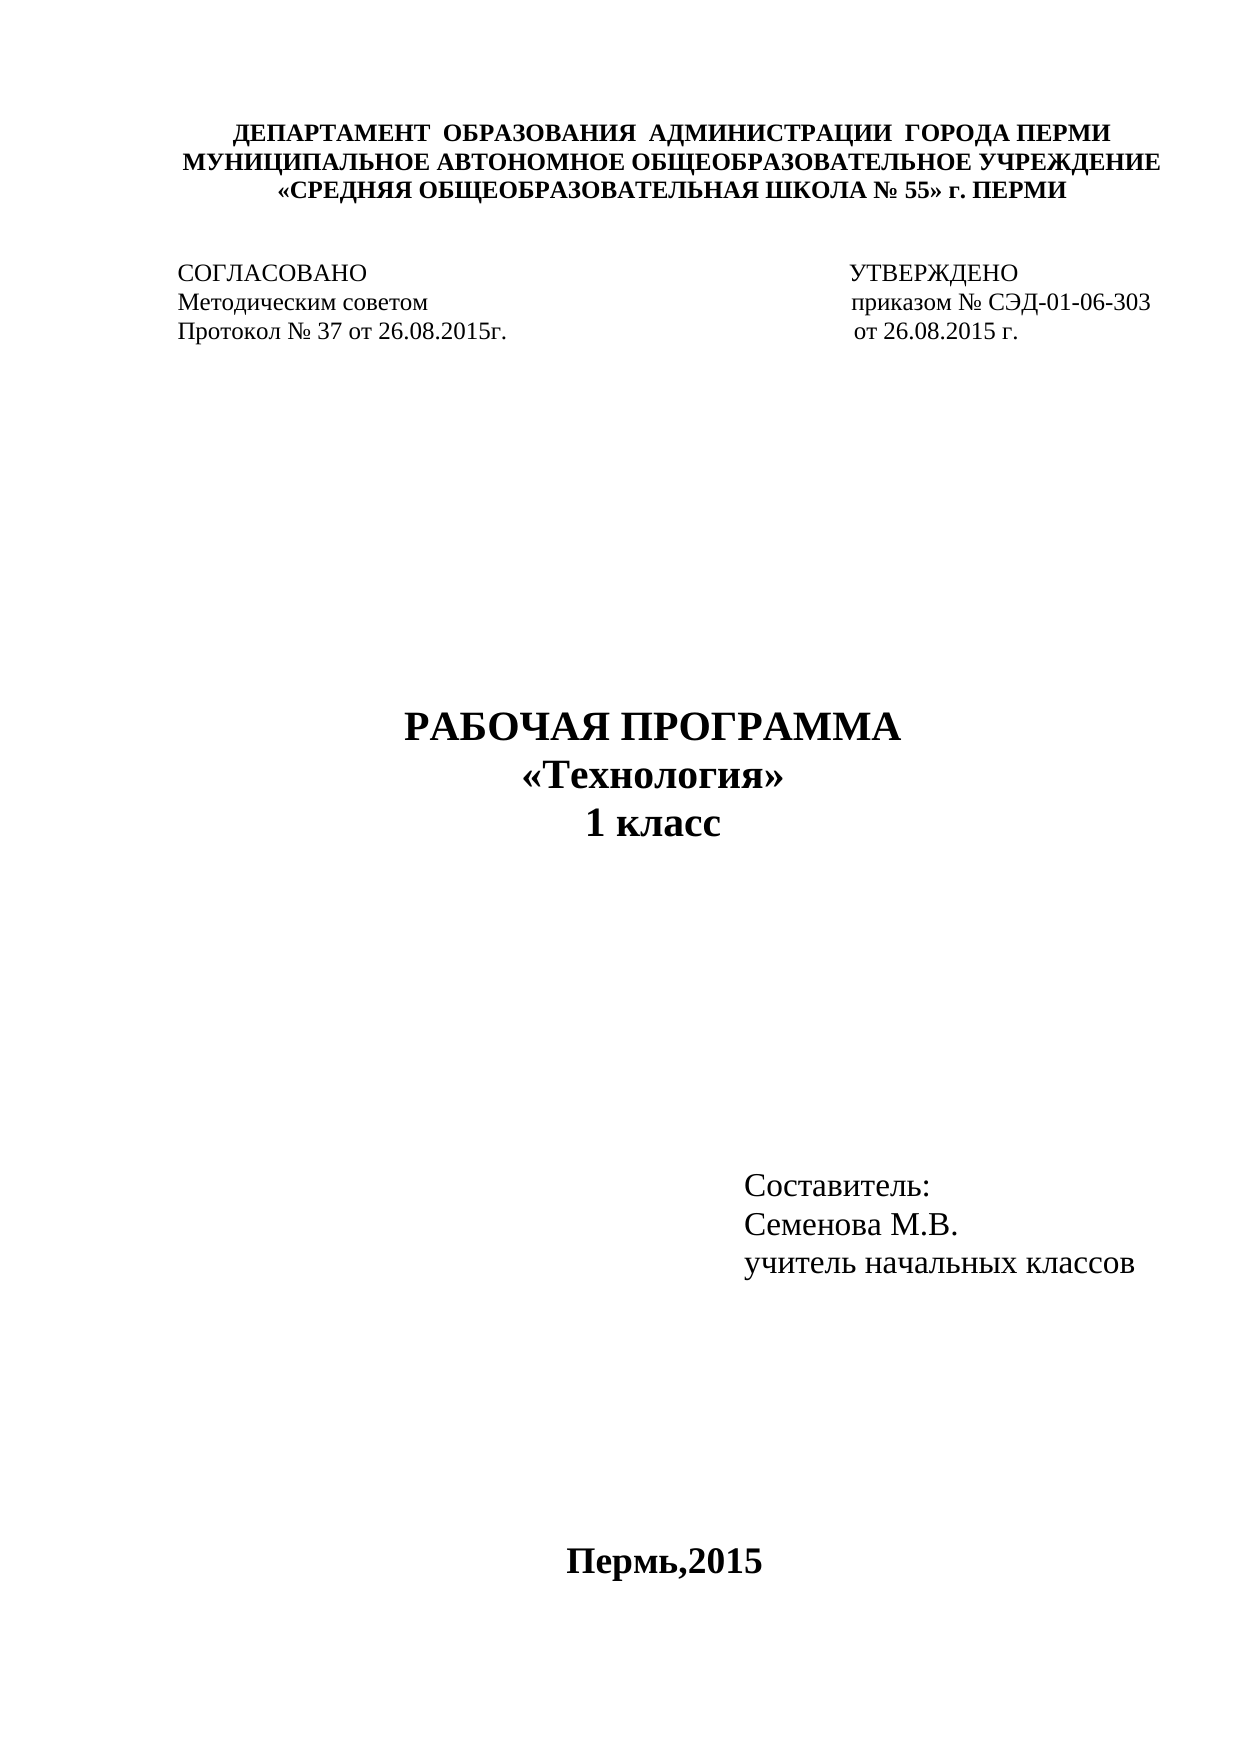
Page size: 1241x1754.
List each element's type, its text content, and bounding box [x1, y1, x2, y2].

text Пермь,2015 [177, 1538, 1152, 1582]
text «СРЕДНЯЯ ОБЩЕОБРАЗОВАТЕЛЬНАЯ ШКОЛА № 55» г. ПЕРМИ [103, 176, 1167, 204]
table_header РАБОЧАЯ ПРОГРАММА «Технология» 1 класс [163, 558, 1143, 1137]
text Составитель: [177, 1165, 1152, 1204]
text МУНИЦИПАЛЬНОЕ АВТОНОМНОЕ ОБЩЕОБРАЗОВАТЕЛЬНОЕ УЧРЕЖДЕНИЕ [103, 147, 1167, 176]
text Семенова М.В. [177, 1204, 1152, 1242]
text Протокол № 37 от 26.08.2015г. от 26.08.2015 г. [177, 316, 1152, 344]
text учитель начальных классов [177, 1242, 1152, 1280]
text СОГЛАСОВАНО УТВЕРЖДЕНО [177, 258, 1152, 287]
text Методическим советом приказом № СЭД-01-06-303 [177, 287, 1152, 316]
text ДЕПАРТАМЕНТ ОБРАЗОВАНИЯ АДМИНИСТРАЦИИ ГОРОДА ПЕРМИ [103, 118, 1167, 147]
